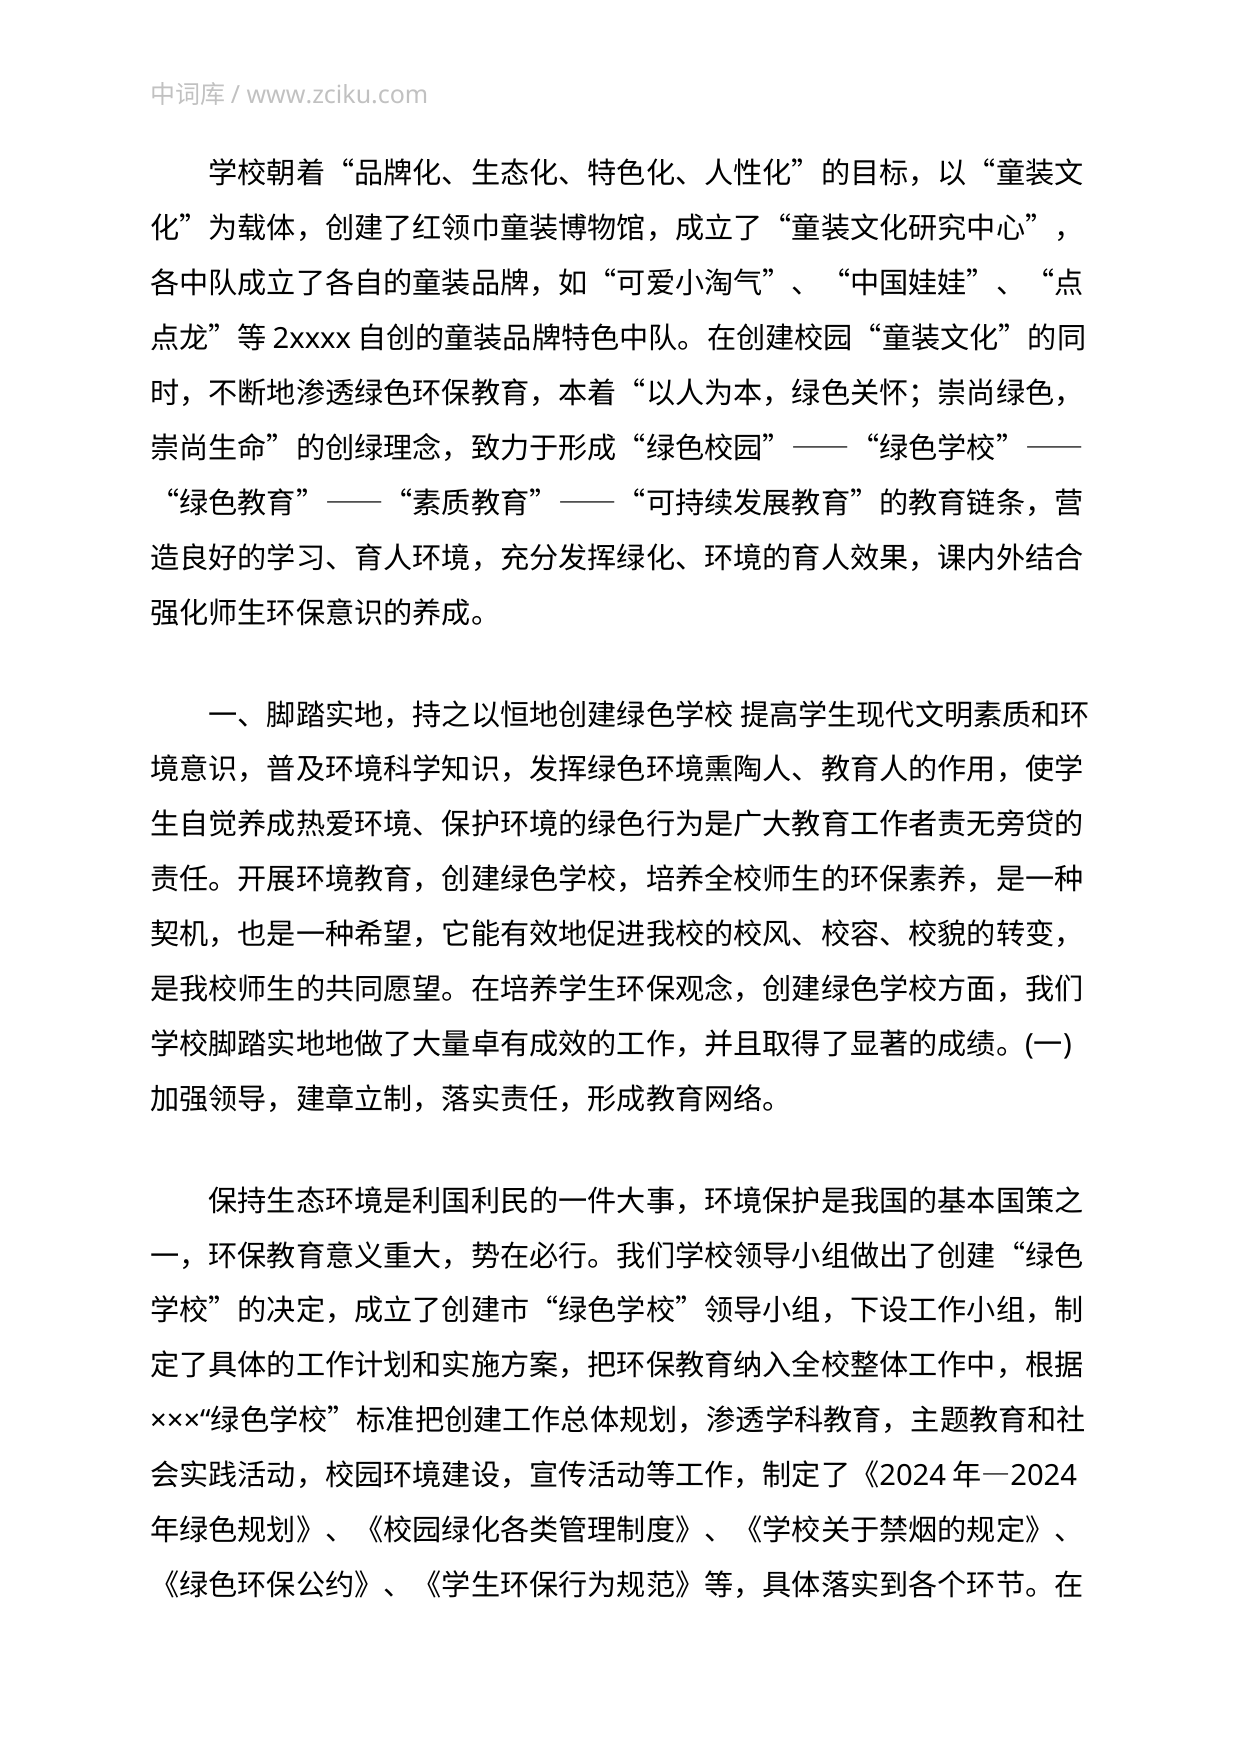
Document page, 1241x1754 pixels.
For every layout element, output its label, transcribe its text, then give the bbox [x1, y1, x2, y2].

text 一、脚踏实地，持之以恒地创建绿色学校 提高学生现代文明素质和环境意识，普及环境科学知识，发挥绿色环境熏陶人、教育人的作用，使学生自觉养成热爱环境、保护环境的绿色行为是广大教育工作者责无旁贷的责任。开展环境教育，创建绿色学校，培养全校师生的环保素养，是一种契机，也是一种希望，它能有效地促进我校的校风、校容、校貌的转变，是我校师生的共同愿望。在培养学生环保观念，创建绿色学校方面，我们学校脚踏实地地做了大量卓有成效的工作，并且取得了显著的成绩。(一)加强领导，建章立制，落实责任，形成教育网络。 [150, 691, 1090, 1118]
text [150, 1177, 1090, 1604]
text 学校朝着“品牌化、生态化、特色化、人性化”的目标，以“童装文化”为载体，创建了红领巾童装博物馆，成立了“童装文化研究中心”，各中队成立了各自的童装品牌，如“可爱小淘气”、“中国娃娃”、“点点龙”等2xxxx自创的童装品牌特色中队。在创建校园“童装文化”的同时，不断地渗透绿色环保教育，本着“以人为本，绿色关怀；崇尚绿色，崇尚生命”的创绿理念，致力于形成“绿色校园”——“绿色学校”——“绿色教育”——“素质教育”——“可持续发展教育”的教育链条，营造良好的学习、育人环境，充分发挥绿化、环境的育人效果，课内外结合强化师生环保意识的养成。 [150, 150, 1090, 632]
